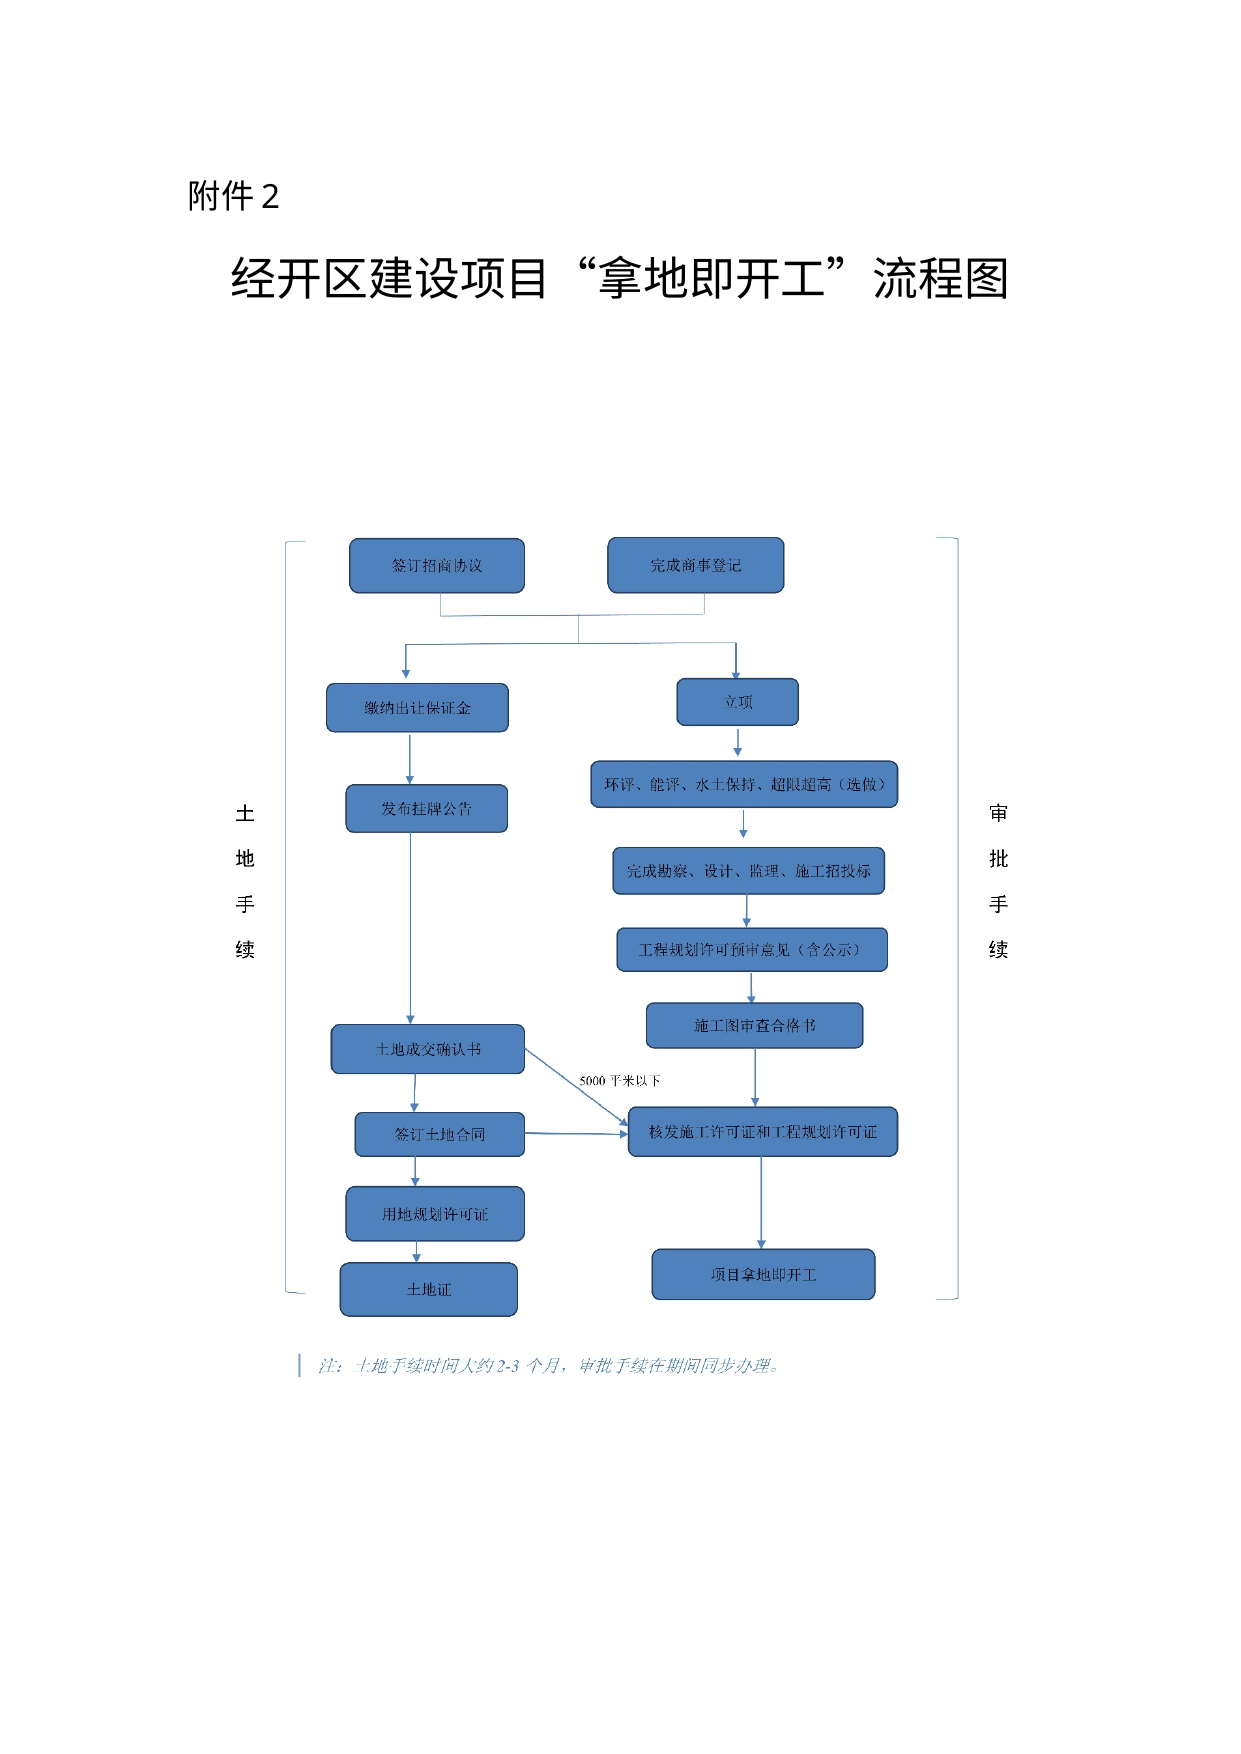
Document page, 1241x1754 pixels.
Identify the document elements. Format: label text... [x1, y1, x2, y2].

text 经开区建设项目“拿地即开工”流程图 [187, 227, 1053, 324]
text 附件2 [187, 162, 1053, 227]
picture [187, 324, 1053, 1552]
